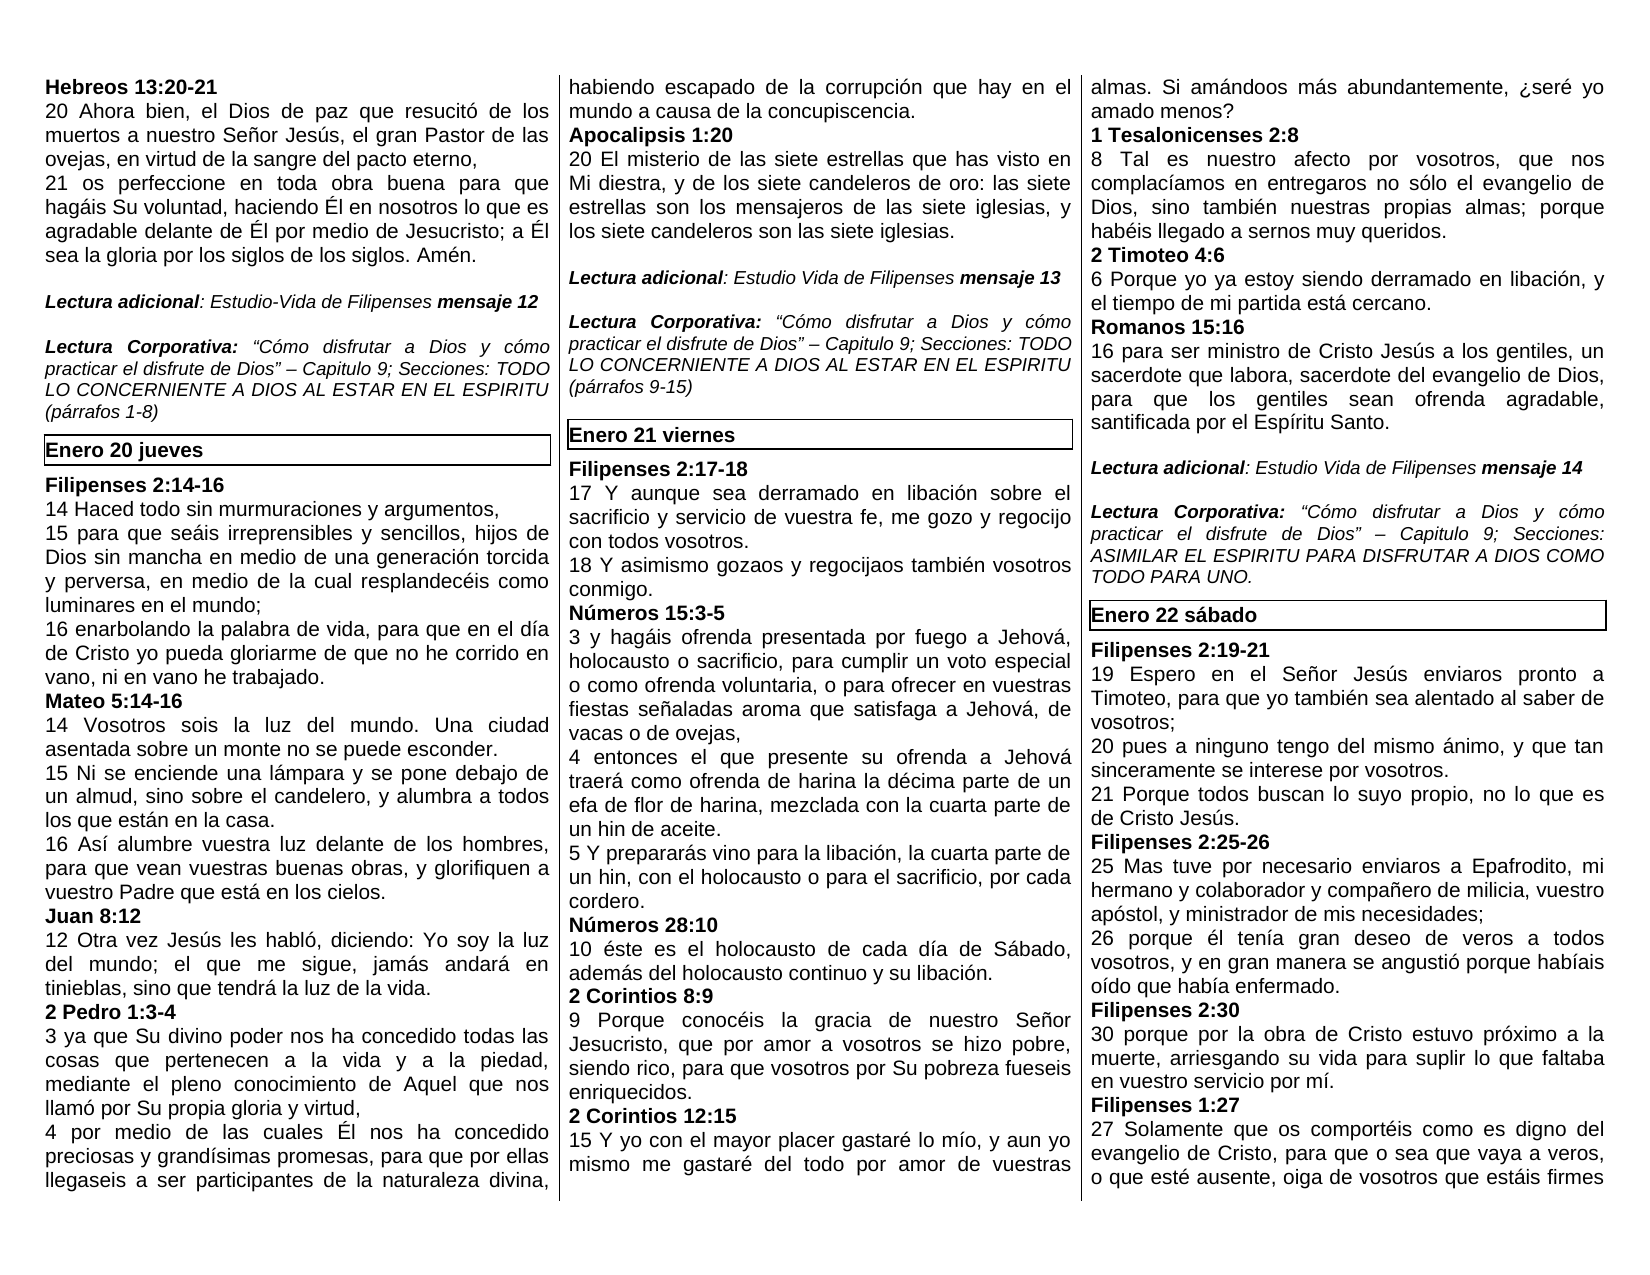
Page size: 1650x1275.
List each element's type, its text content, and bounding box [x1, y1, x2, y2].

text Enero 21 viernes [569, 420, 1072, 448]
text 25 Mas tuve por necesario enviaros a Epafrodito, mi hermano y colaborador y compañero de milicia, vuestro apóstol, y ministrador de mis necesidades; [1091, 854, 1605, 926]
text 30 porque por la obra de Cristo estuvo próximo a la muerte, arriesgando su vida para suplir lo que faltaba en vuestro servicio por mí. [1091, 1021, 1605, 1093]
text 6 Porque yo ya estoy siendo derramado en libación, y el tiempo de mi partida está cercano. [1091, 267, 1605, 314]
text 14 Vosotros sois la luz del mundo. Una ciudad asentada sobre un monte no se puede esconder. [45, 712, 550, 760]
text Lectura adicional: Estudio Vida de Filipenses mensaje 13 [569, 267, 1072, 288]
text 20 El misterio de las siete estrellas que has visto en Mi diestra, y de los siete candeleros de oro: las siete estrellas son los mensajeros de las siete iglesias, y los siete candeleros son las siete iglesias. [569, 147, 1072, 243]
text 16 enarbolando la palabra de vida, para que en el día de Cristo yo pueda gloriarme de que no he corrido en vano, ni en vano he trabajado. [45, 617, 550, 688]
text Mateo 5:14-16 [45, 688, 550, 712]
text 12 Otra vez Jesús les habló, diciendo: Yo soy la luz del mundo; el que me sigue, jamás andará en tinieblas, sino que tendrá la luz de la vida. [45, 928, 550, 1000]
text Filipenses 1:27 [1091, 1093, 1605, 1117]
text 20 pues a ninguno tengo del mismo ánimo, y que tan sinceramente se interese por vosotros. [1091, 734, 1605, 782]
text 19 Espero en el Señor Jesús enviaros pronto a Timoteo, para que yo también sea alentado al saber de vosotros; [1091, 662, 1605, 734]
text Filipenses 2:17-18 [569, 457, 1072, 481]
text Lectura Corporativa: “Cómo disfrutar a Dios y cómo practicar el disfrute de Dios” – Capitulo 9; Secciones: TODO LO CONCERNIENTE A DIOS AL ESTAR EN EL ESPIRITU (párrafos 9-15) [569, 311, 1072, 397]
text 5 Y prepararás vino para la libación, la cuarta parte de un hin, con el holocausto o para el sacrificio, por cada cordero. [569, 841, 1072, 912]
text Romanos 15:16 [1091, 314, 1605, 338]
text 3 y hagáis ofrenda presentada por fuego a Jehová, holocausto o sacrificio, para cumplir un voto especial o como ofrenda voluntaria, o para ofrecer en vuestras fiestas señaladas aroma que satisfaga a Jehová, de vacas o de ovejas, [569, 625, 1072, 745]
text 4 por medio de las cuales Él nos ha concedido preciosas y grandísimas promesas, para que por ellas llegaseis a ser participantes de la naturaleza divina, habiendo escapado de la corrupción que hay en el mundo a causa de la concupiscencia. [569, 75, 1072, 123]
text Filipenses 2:19-21 [1091, 638, 1605, 662]
text Hebreos 13:20-21 [45, 75, 550, 99]
text 9 Porque conocéis la gracia de nuestro Señor Jesucristo, que por amor a vosotros se hizo pobre, siendo rico, para que vosotros por Su pobreza fueseis enriquecidos. [569, 1008, 1072, 1104]
text Filipenses 2:30 [1091, 997, 1605, 1021]
text Juan 8:12 [45, 904, 550, 928]
text Filipenses 2:14-16 [45, 473, 550, 497]
text 15 Y yo con el mayor placer gastaré lo mío, y aun yo mismo me gastaré del todo por amor de vuestras almas. Si amándoos más abundantemente, ¿seré yo amado menos? [569, 1128, 1072, 1176]
text Lectura Corporativa: “Cómo disfrutar a Dios y cómo practicar el disfrute de Dios” – Capitulo 9; Secciones: ASIMILAR EL ESPIRITU PARA DISFRUTAR A DIOS COMO TODO PARA UNO. [1091, 501, 1605, 588]
text 3 ya que Su divino poder nos ha concedido todas las cosas que pertenecen a la vida y a la piedad, mediante el pleno conocimiento de Aquel que nos llamó por Su propia gloria y virtud, [45, 1024, 550, 1120]
text Apocalipsis 1:20 [569, 123, 1072, 147]
text Números 28:10 [569, 912, 1072, 936]
text 2 Corintios 8:9 [569, 984, 1072, 1008]
text 16 para ser ministro de Cristo Jesús a los gentiles, un sacerdote que labora, sacerdote del evangelio de Dios, para que los gentiles sean ofrenda agradable, santificada por el Espíritu Santo. [1091, 338, 1605, 434]
text Números 15:3-5 [569, 601, 1072, 625]
text 4 por medio de las cuales Él nos ha concedido preciosas y grandísimas promesas, para que por ellas llegaseis a ser participantes de la naturaleza divina, habiendo escapado de la corrupción que hay en el mundo a causa de la concupiscencia. [45, 1120, 550, 1192]
text 15 para que seáis irreprensibles y sencillos, hijos de Dios sin mancha en medio de una generación torcida y perversa, en medio de la cual resplandecéis como luminares en el mundo; [45, 521, 550, 617]
text Filipenses 2:25-26 [1091, 830, 1605, 854]
text 15 Ni se enciende una lámpara y se pone debajo de un almud, sino sobre el candelero, y alumbra a todos los que están en la casa. [45, 760, 550, 832]
text 2 Corintios 12:15 [569, 1104, 1072, 1128]
text 21 Porque todos buscan lo suyo propio, no lo que es de Cristo Jesús. [1091, 782, 1605, 830]
text 10 éste es el holocausto de cada día de Sábado, además del holocausto continuo y su libación. [569, 936, 1072, 984]
text Lectura adicional: Estudio Vida de Filipenses mensaje 14 [1091, 457, 1605, 479]
text 1 Tesalonicenses 2:8 [1091, 123, 1605, 147]
text Lectura adicional: Estudio-Vida de Filipenses mensaje 12 [45, 291, 550, 312]
text 17 Y aunque sea derramado en libación sobre el sacrificio y servicio de vuestra fe, me gozo y regocijo con todos vosotros. [569, 481, 1072, 553]
text Enero 20 jueves [45, 436, 550, 464]
text 2 Pedro 1:3-4 [45, 1000, 550, 1024]
text 14 Haced todo sin murmuraciones y argumentos, [45, 497, 550, 521]
text 26 porque él tenía gran deseo de veros a todos vosotros, y en gran manera se angustió porque habíais oído que había enfermado. [1091, 926, 1605, 997]
text 4 entonces el que presente su ofrenda a Jehová traerá como ofrenda de harina la décima parte de un efa de flor de harina, mezclada con la cuarta parte de un hin de aceite. [569, 745, 1072, 841]
text 21 os perfeccione en toda obra buena para que hagáis Su voluntad, haciendo Él en nosotros lo que es agradable delante de Él por medio de Jesucristo; a Él sea la gloria por los siglos de los siglos. Amén. [45, 171, 550, 267]
text 2 Timoteo 4:6 [1091, 243, 1605, 267]
text 15 Y yo con el mayor placer gastaré lo mío, y aun yo mismo me gastaré del todo por amor de vuestras almas. Si amándoos más abundantemente, ¿seré yo amado menos? [1091, 75, 1605, 123]
text Lectura Corporativa: “Cómo disfrutar a Dios y cómo practicar el disfrute de Dios” – Capitulo 9; Secciones: TODO LO CONCERNIENTE A DIOS AL ESTAR EN EL ESPIRITU (párrafos 1-8) [45, 336, 550, 422]
text 16 Así alumbre vuestra luz delante de los hombres, para que vean vuestras buenas obras, y glorifiquen a vuestro Padre que está en los cielos. [45, 832, 550, 904]
text Enero 22 sábado [1091, 601, 1605, 629]
text 8 Tal es nuestro afecto por vosotros, que nos complacíamos en entregaros no sólo el evangelio de Dios, sino también nuestras propias almas; porque habéis llegado a sernos muy queridos. [1091, 147, 1605, 243]
text 20 Ahora bien, el Dios de paz que resucitó de los muertos a nuestro Señor Jesús, el gran Pastor de las ovejas, en virtud de la sangre del pacto eterno, [45, 99, 550, 171]
text 18 Y asimismo gozaos y regocijaos también vosotros conmigo. [569, 553, 1072, 601]
